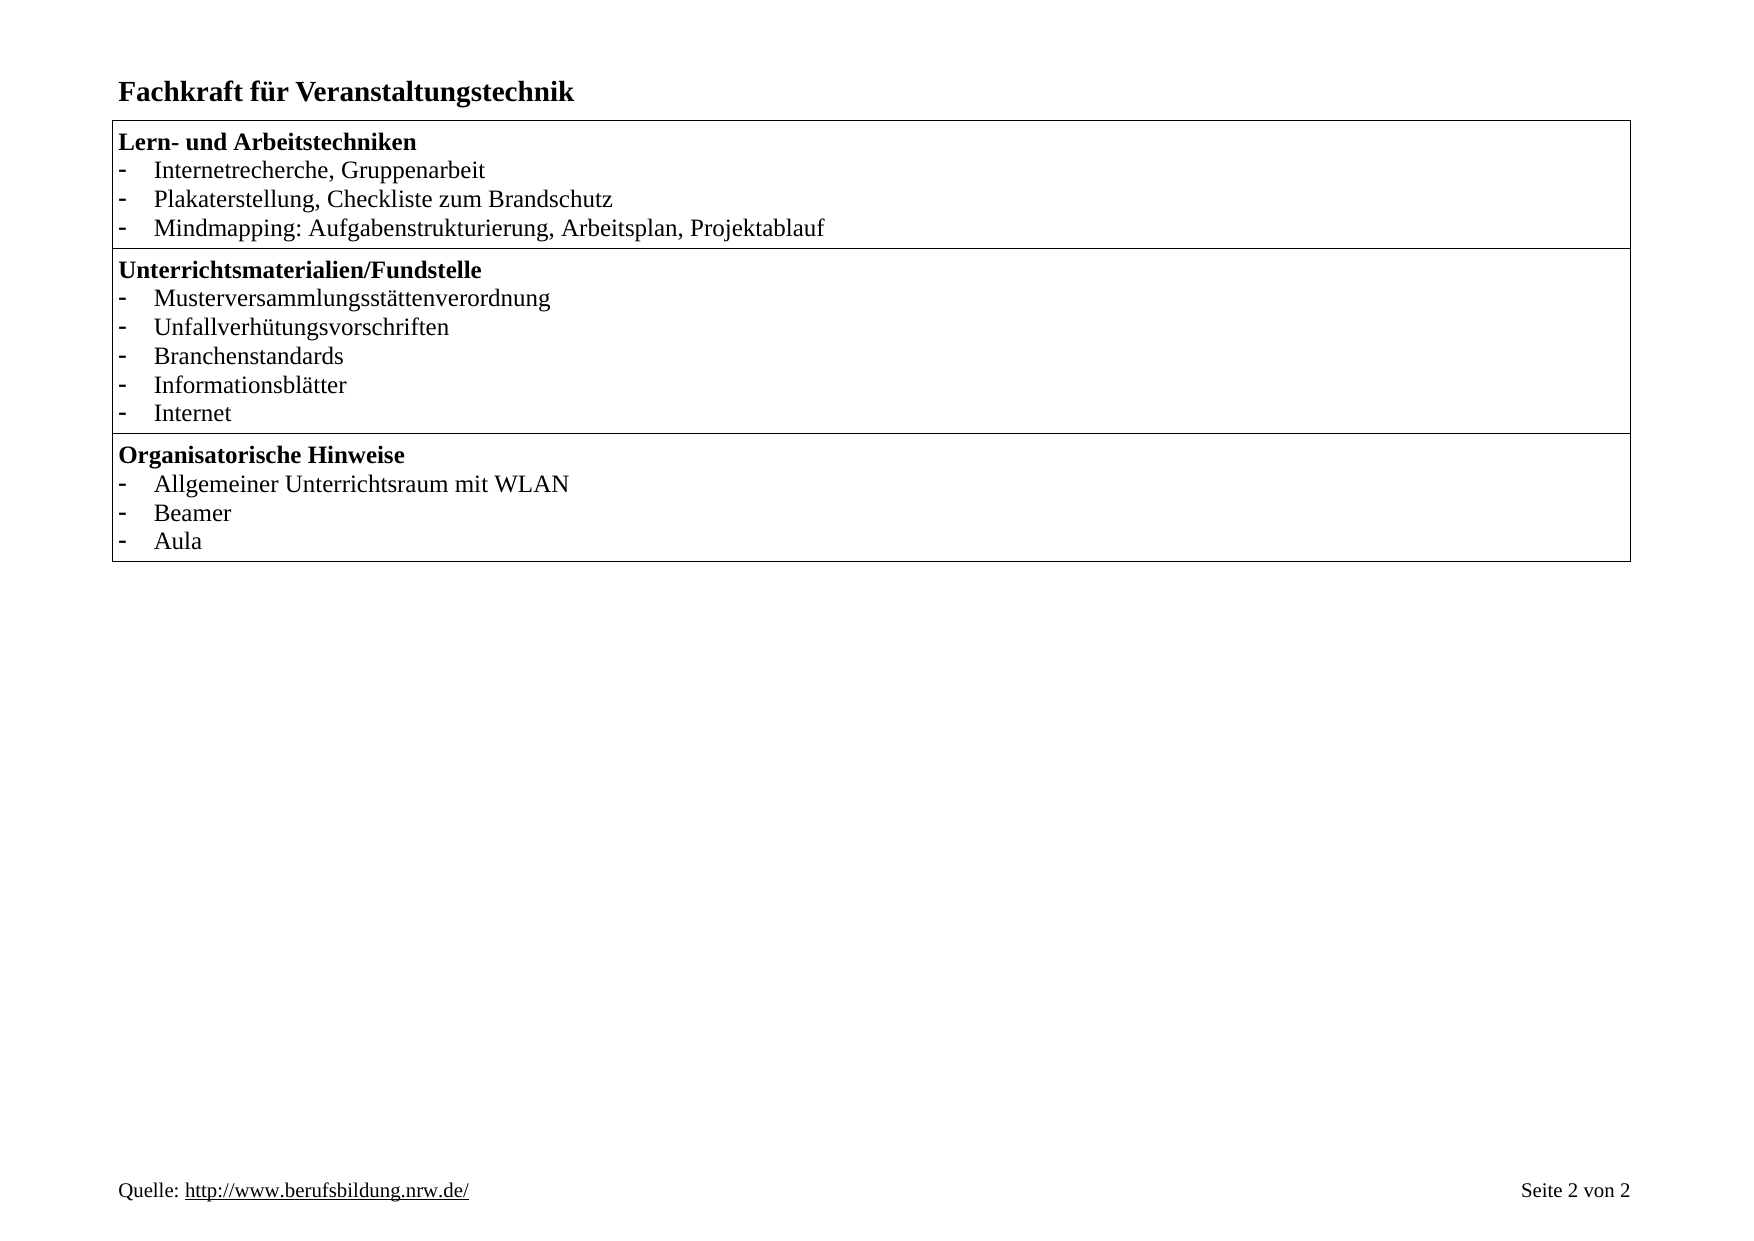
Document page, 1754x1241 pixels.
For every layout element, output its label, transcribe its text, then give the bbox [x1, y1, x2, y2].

table_cell Organisatorische Hinweise Allgemeiner Unterrichtsraum mit WLAN Beamer Aula [113, 434, 1630, 561]
table_cell Unterrichtsmaterialien/Fundstelle Musterversammlungsstättenverordnung Unfallverhütungsvorschriften Branchenstandards Informationsblätter Internet [113, 249, 1630, 433]
table_cell Lern- und Arbeitstechniken Internetrecherche, Gruppenarbeit Plakaterstellung, Checkliste zum Brandschutz Mindmapping: Aufgabenstrukturierung, Arbeitsplan, Projektablauf [113, 121, 1630, 248]
